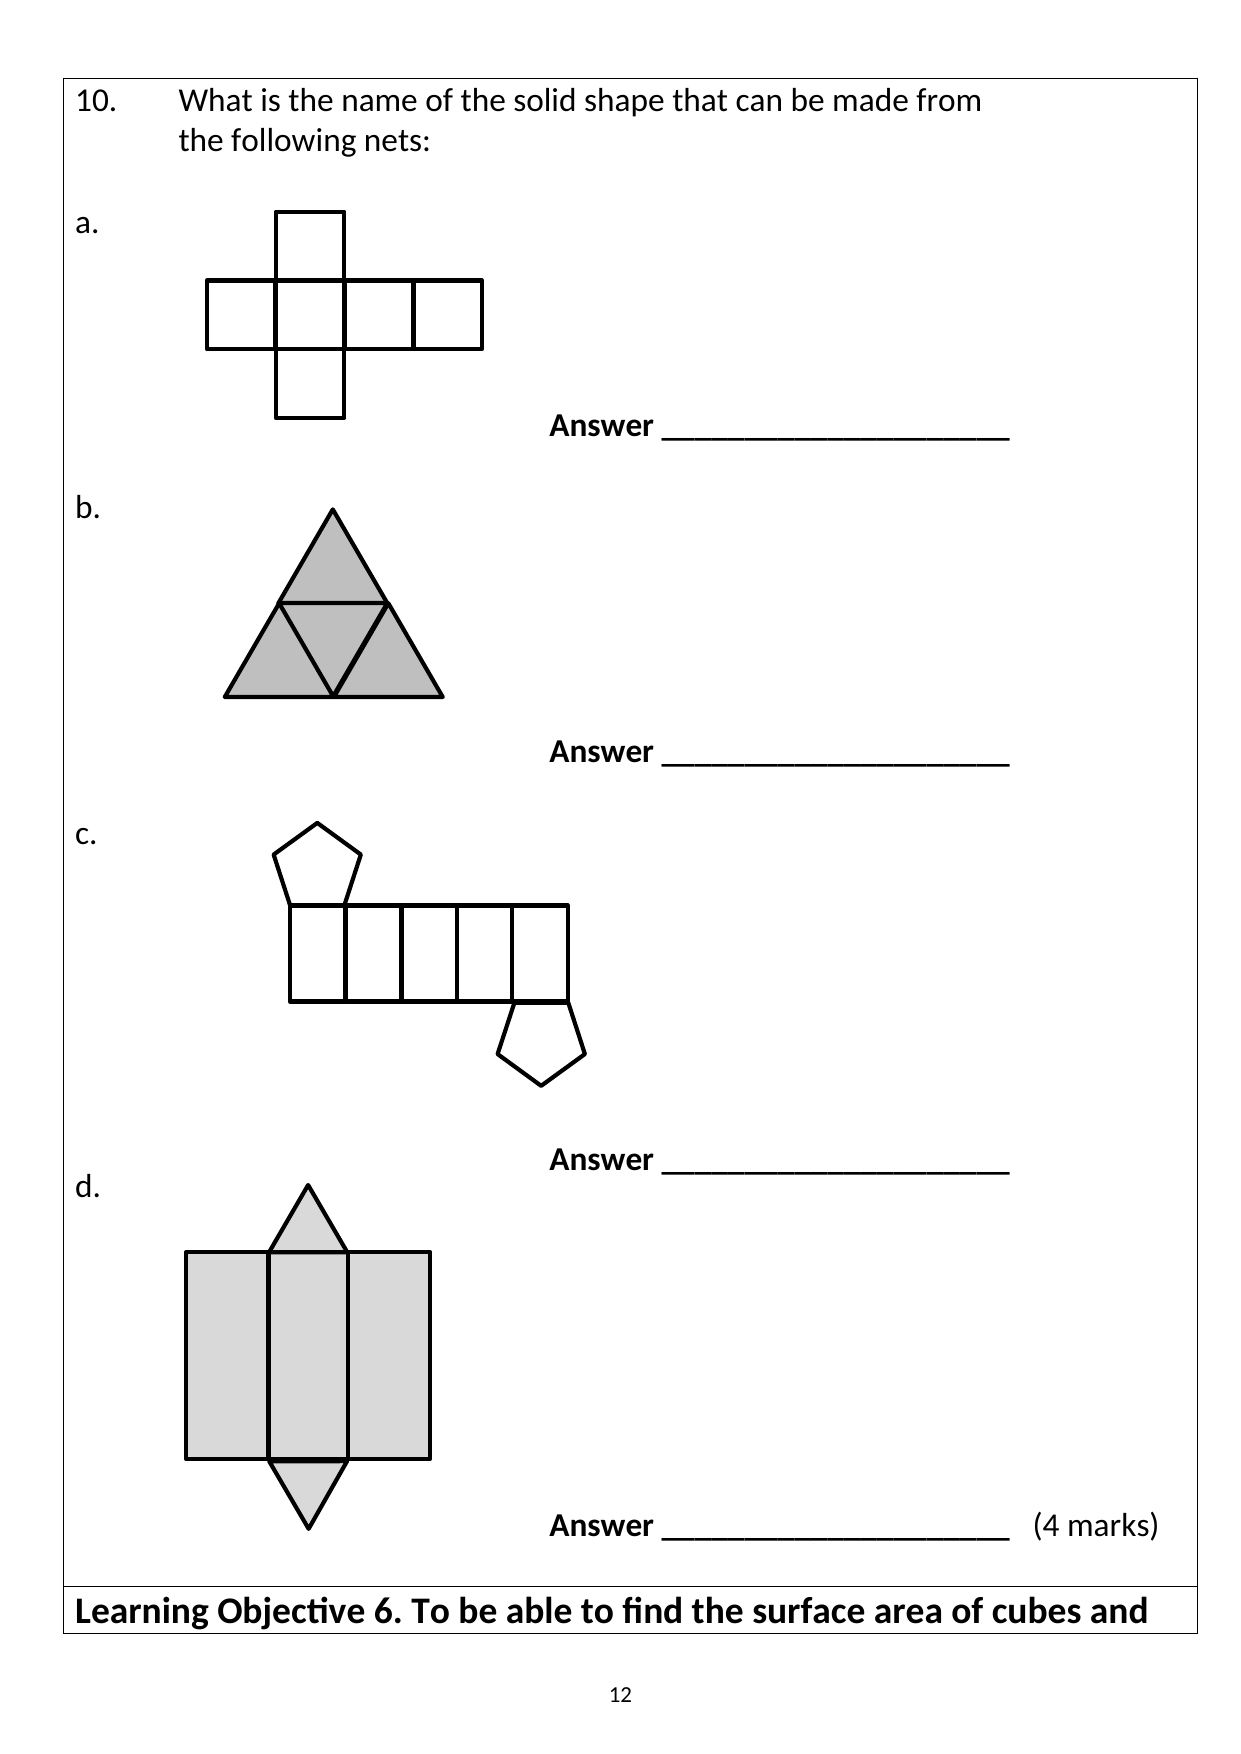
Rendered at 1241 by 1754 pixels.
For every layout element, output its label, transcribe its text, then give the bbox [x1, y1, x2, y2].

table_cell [64, 1587, 1197, 1632]
table_header What is the name of the solid shape that can be made from the following nets: Answer _____________________ Answer _____________________ Answer _____________________ Answer _____________________ [164, 79, 1021, 1586]
table_header (4 marks) [1021, 79, 1197, 1586]
table_header 10. a. b. c. d. [64, 79, 164, 1586]
